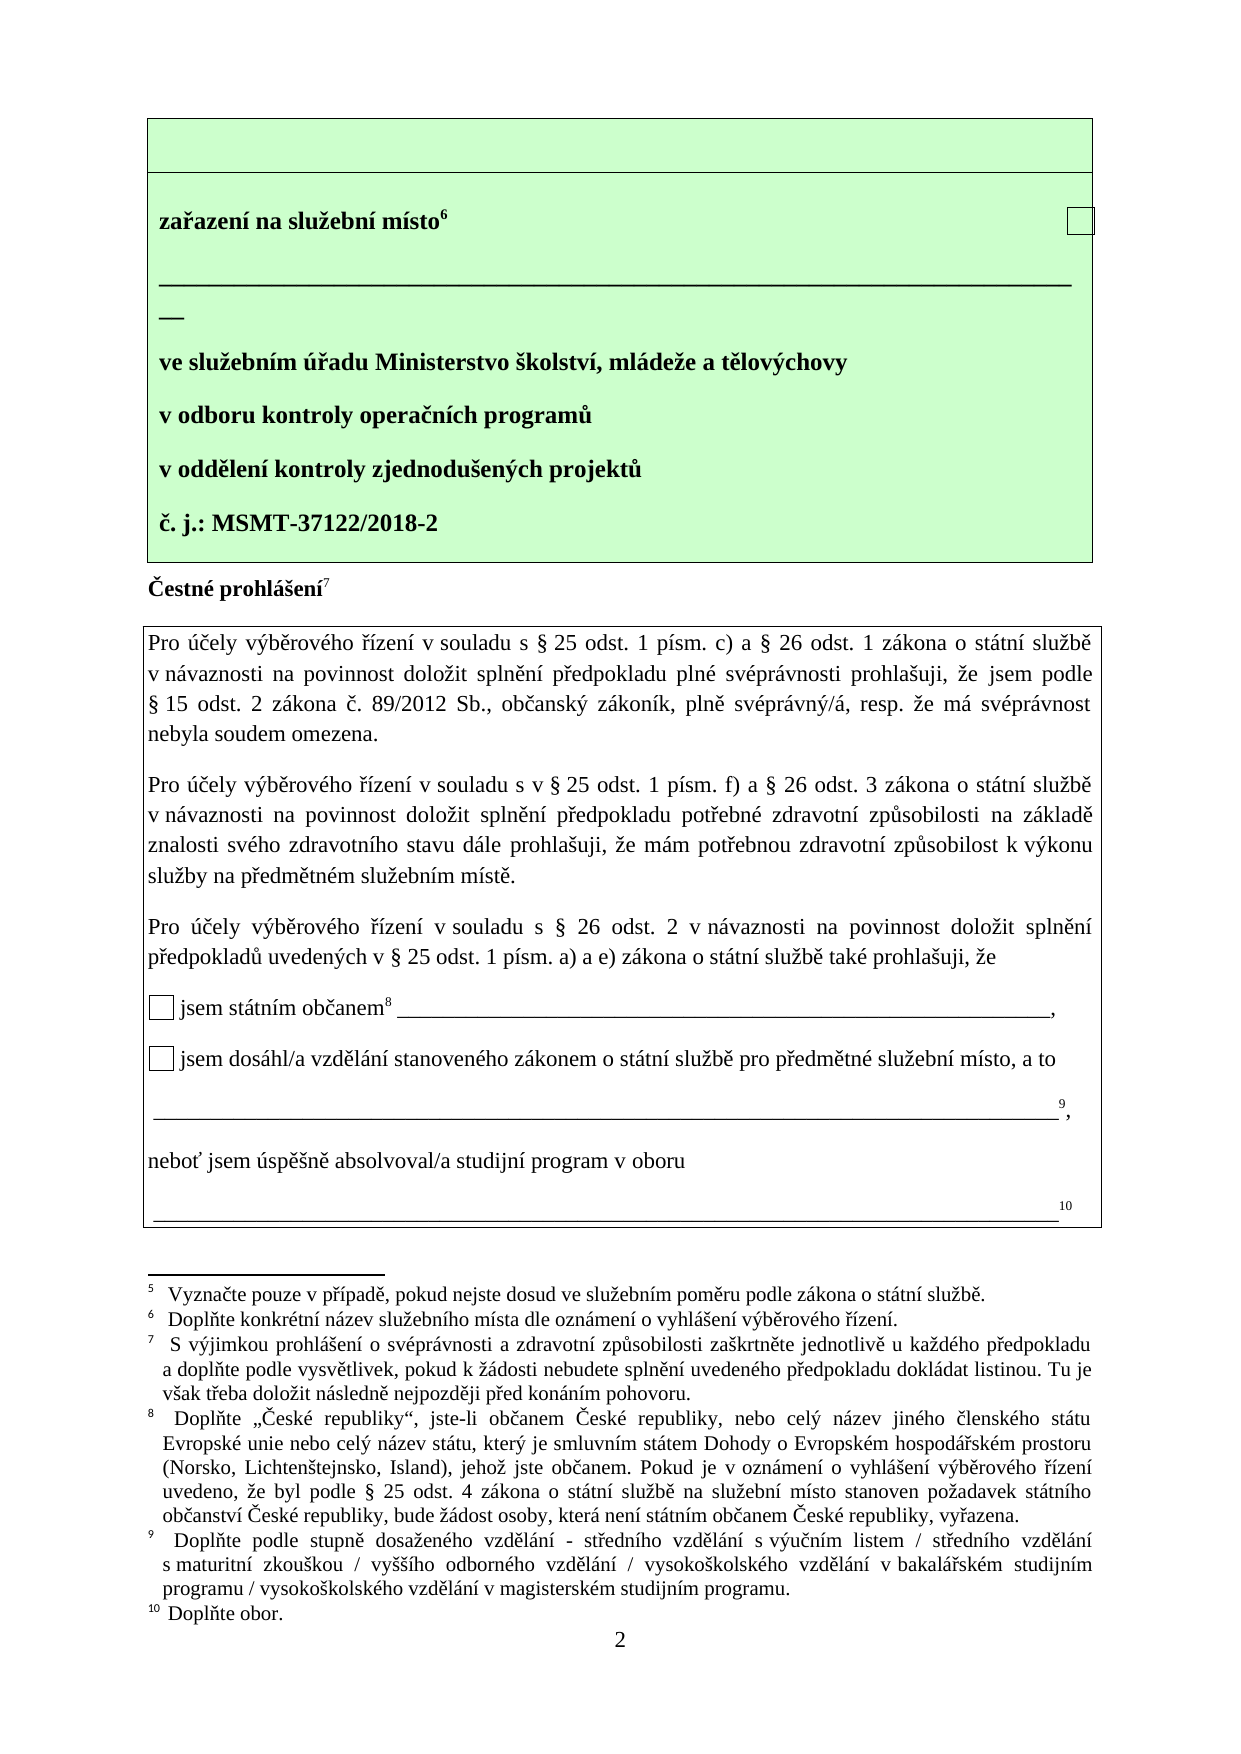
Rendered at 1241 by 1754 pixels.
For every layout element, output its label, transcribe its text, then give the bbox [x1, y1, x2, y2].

text Pro účely výběrového řízení v souladu s v § 25 odst. 1 písm. f) a § 26 odst. 3 zákona o státní službě v návaznosti na povinnost doložit splnění předpokladu potřebné zdravotní způsobilosti na základě znalosti svého zdravotního stavu dále prohlašuji, že mám potřebnou zdravotní způsobilost k výkonu služby na předmětném služebním místě. [144, 768, 1101, 888]
text Čestné prohlášení [148, 575, 1092, 602]
table_cell zařazení na služební místo ___________________________________________________________________________ ve služebním úřadu Ministerstvo školství, mládeže a tělovýchovy v odboru kontroly operačních programů v oddělení kontroly zjednodušených projektů č. j.: MSMT-37122/2018-2 [148, 173, 1092, 562]
text _______________________________________________________________________________, [144, 1093, 1101, 1122]
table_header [148, 119, 1092, 172]
text jsem dosáhl/a vzdělání stanoveného zákonem o státní službě pro předmětné služební místo, a to [144, 1042, 1101, 1071]
text jsem státním občanem _________________________________________________________, [144, 991, 1101, 1020]
text _______________________________________________________________________________ [144, 1195, 1101, 1227]
text neboť jsem úspěšně absolvoval/a studijní program v oboru [144, 1144, 1101, 1173]
text Pro účely výběrového řízení v souladu s § 25 odst. 1 písm. c) a § 26 odst. 1 zákona o státní službě v návaznosti na povinnost doložit splnění předpokladu plné svéprávnosti prohlašuji, že jsem podle § 15 odst. 2 zákona č. 89/2012 Sb., občanský zákoník, plně svéprávný/á, resp. že má svéprávnost nebyla soudem omezena. [144, 627, 1101, 746]
text Pro účely výběrového řízení v souladu s § 26 odst. 2 v návaznosti na povinnost doložit splnění předpokladů uvedených v § 25 odst. 1 písm. a) a e) zákona o státní službě také prohlašuji, že [144, 909, 1101, 969]
